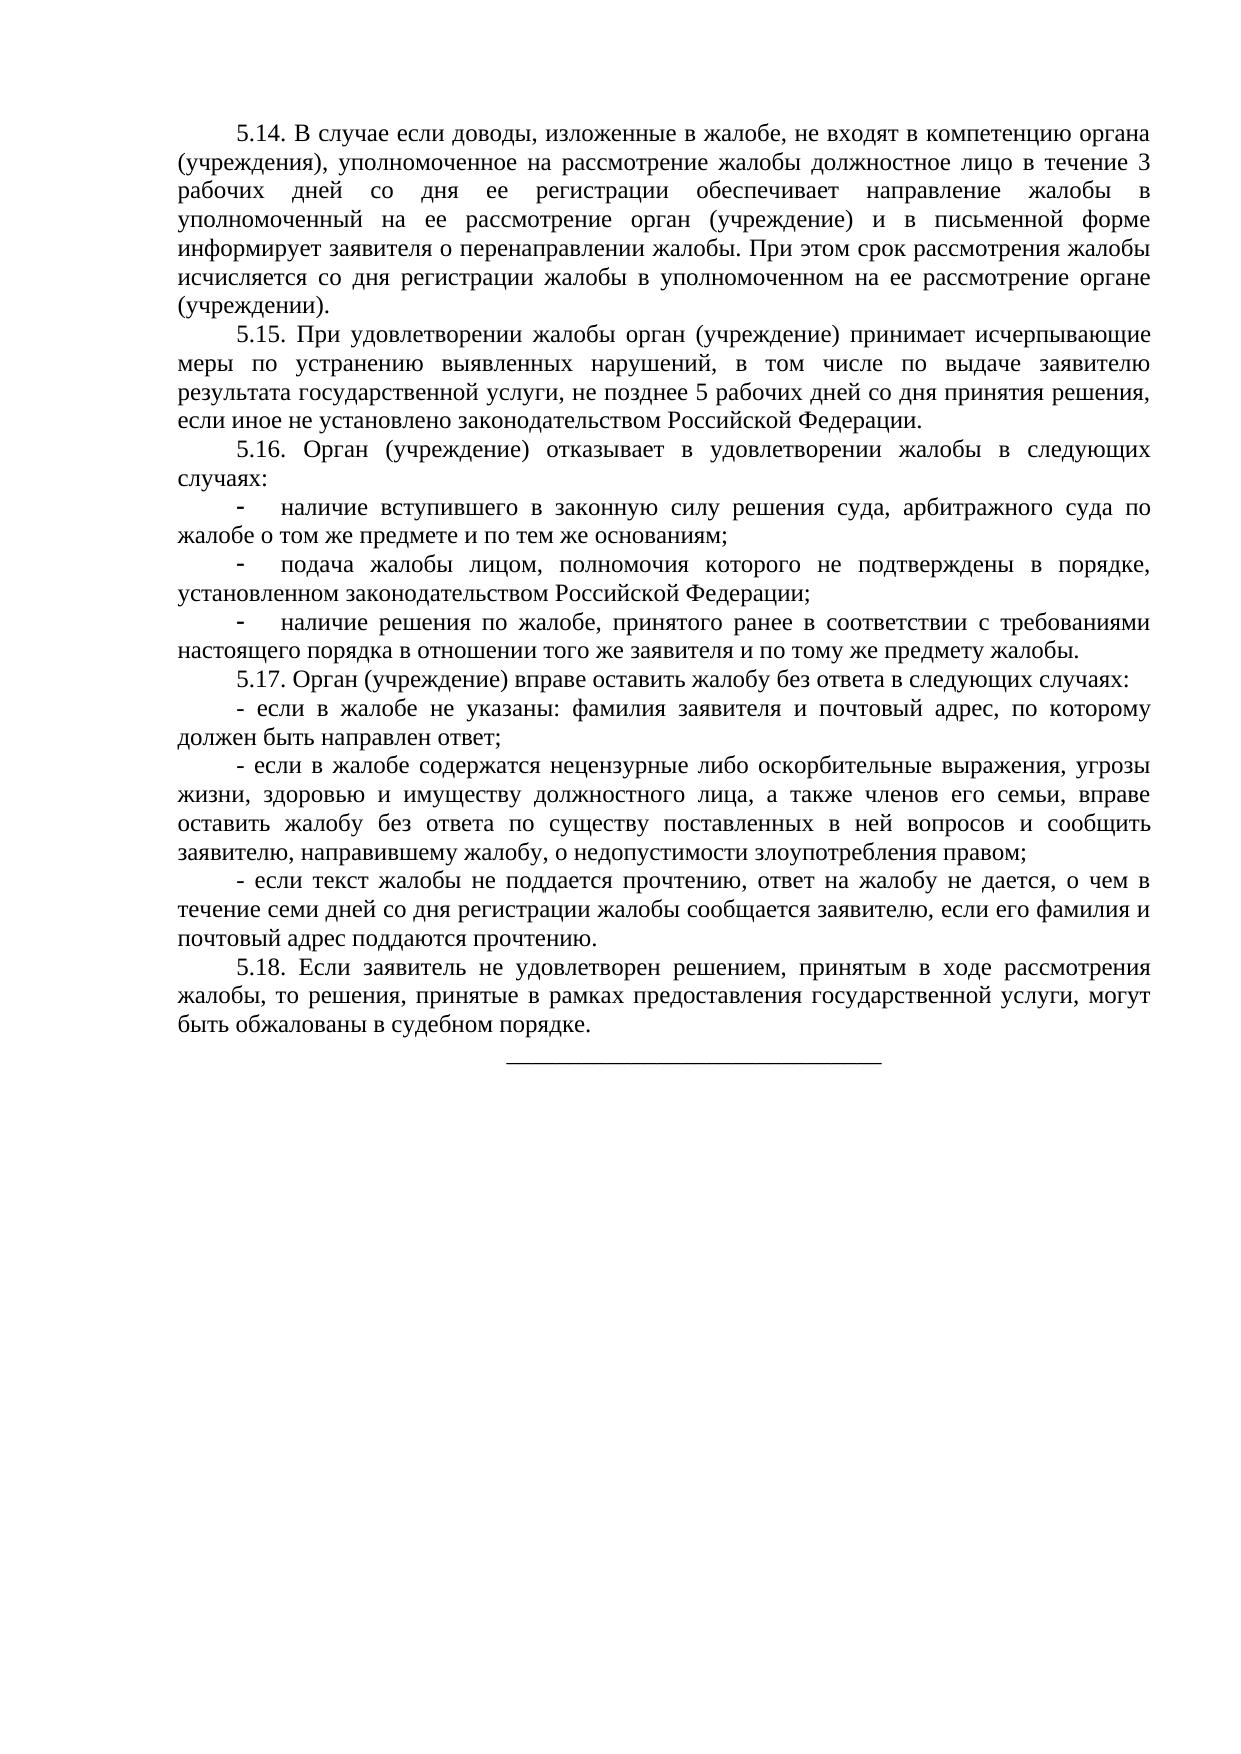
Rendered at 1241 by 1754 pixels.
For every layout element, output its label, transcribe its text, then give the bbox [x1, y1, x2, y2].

text - если текст жалобы не поддается прочтению, ответ на жалобу не дается, о чем в течение семи дней со дня регистрации жалобы сообщается заявителю, если его фамилия и почтовый адрес поддаются прочтению. [177, 866, 1152, 952]
text 5.14. В случае если доводы, изложенные в жалобе, не входят в компетенцию органа (учреждения), уполномоченное на рассмотрение жалобы должностное лицо в течение 3 рабочих дней со дня ее регистрации обеспечивает направление жалобы в уполномоченный на ее рассмотрение орган (учреждение) и в письменной форме информирует заявителя о перенаправлении жалобы. При этом срок рассмотрения жалобы исчисляется со дня регистрации жалобы в уполномоченном на ее рассмотрение органе (учреждении). [177, 118, 1152, 319]
text 5.15. При удовлетворении жалобы орган (учреждение) принимает исчерпывающие меры по устранению выявленных нарушений, в том числе по выдаче заявителю результата государственной услуги, не позднее 5 рабочих дней со дня принятия решения, если иное не установлено законодательством Российской Федерации. [177, 319, 1152, 434]
text ______________________________ [177, 1038, 1152, 1067]
text - если в жалобе не указаны: фамилия заявителя и почтовый адрес, по которому должен быть направлен ответ; [177, 693, 1152, 751]
list наличие вступившего в законную силу решения суда, арбитражного суда по жалобе о том же предмете и по тем же основаниям; [177, 492, 1152, 549]
text 5.17. Орган (учреждение) вправе оставить жалобу без ответа в следующих случаях: [177, 664, 1152, 693]
text 5.18. Если заявитель не удовлетворен решением, принятым в ходе рассмотрения жалобы, то решения, принятые в рамках предоставления государственной услуги, могут быть обжалованы в судебном порядке. [177, 952, 1152, 1038]
list подача жалобы лицом, полномочия которого не подтверждены в порядке, установленном законодательством Российской Федерации; [177, 549, 1152, 607]
text - если в жалобе содержатся нецензурные либо оскорбительные выражения, угрозы жизни, здоровью и имуществу должностного лица, а также членов его семьи, вправе оставить жалобу без ответа по существу поставленных в ней вопросов и сообщить заявителю, направившему жалобу, о недопустимости злоупотребления правом; [177, 751, 1152, 866]
text 5.16. Орган (учреждение) отказывает в удовлетворении жалобы в следующих случаях: [177, 434, 1152, 492]
list наличие решения по жалобе, принятого ранее в соответствии с требованиями настоящего порядка в отношении того же заявителя и по тому же предмету жалобы. [177, 607, 1152, 664]
